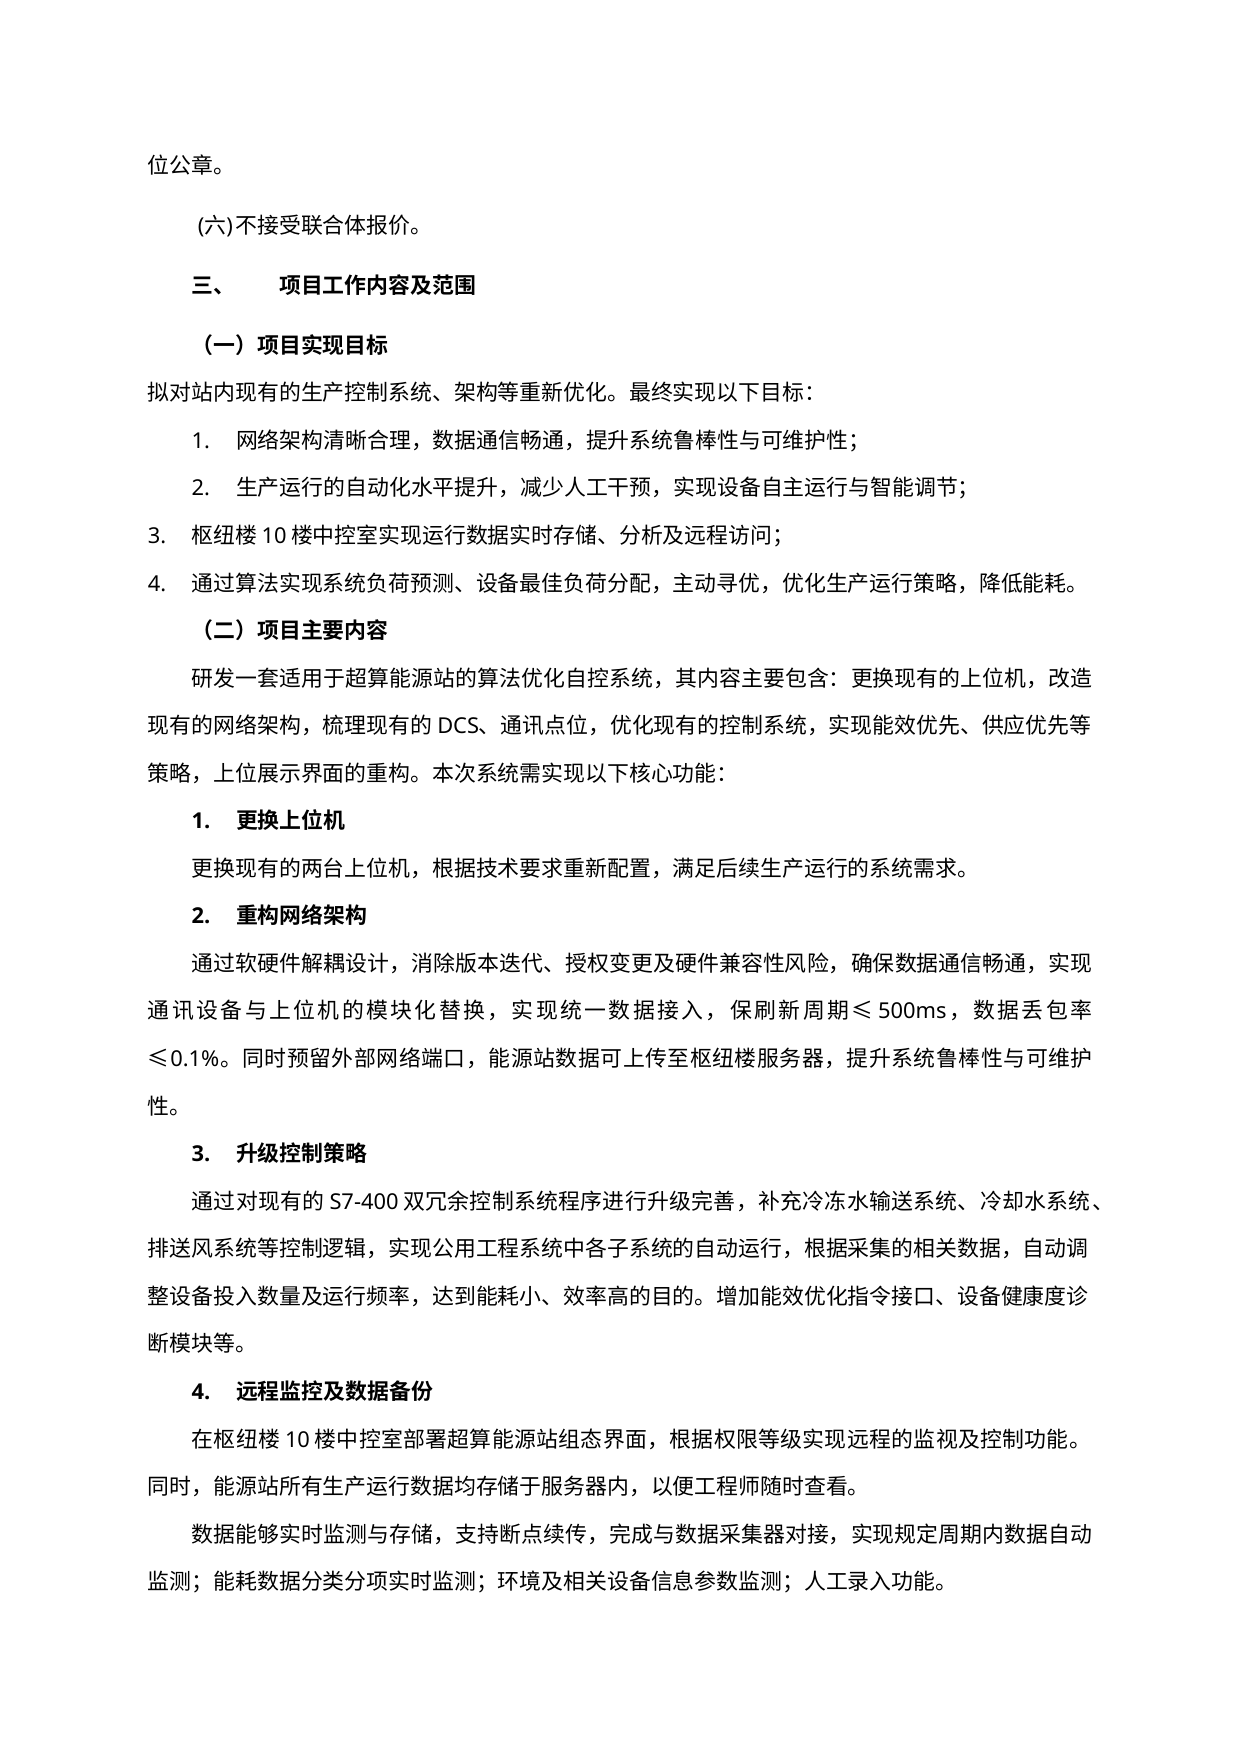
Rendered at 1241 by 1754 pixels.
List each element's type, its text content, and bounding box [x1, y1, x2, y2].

list 不接受联合体报价。 [148, 208, 1092, 239]
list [148, 148, 1092, 179]
list 升级控制策略 [191, 1136, 1092, 1168]
list 拟对站内现有的生产控制系统、架构等重新优化。最终实现以下目标： [148, 375, 1092, 407]
list 项目实现目标 [148, 328, 1092, 359]
list 重构网络架构 [191, 898, 1092, 930]
list 枢纽楼10楼中控室实现运行数据实时存储、分析及远程访问； [148, 518, 1092, 550]
list 网络架构清晰合理，数据通信畅通，提升系统鲁棒性与可维护性； [191, 423, 1092, 454]
list 更换上位机 [191, 803, 1092, 835]
text 更换现有的两台上位机，根据技术要求重新配置，满足后续生产运行的系统需求。 [148, 851, 1092, 883]
list 远程监控及数据备份 [191, 1374, 1092, 1406]
list 项目主要内容 [148, 613, 1092, 645]
text 通过软硬件解耦设计，消除版本迭代、授权变更及硬件兼容性风险，确保数据通信畅通，实现通讯设备与上位机的模块化替换，实现统一数据接入，保刷新周期≤500ms，数据丢包率≤0.1%。同时预留外部网络端口，能源站数据可上传至枢纽楼服务器，提升系统鲁棒性与可维护性。 [148, 946, 1092, 1120]
text 在枢纽楼10楼中控室部署超算能源站组态界面，根据权限等级实现远程的监视及控制功能。同时，能源站所有生产运行数据均存储于服务器内，以便工程师随时查看。 [148, 1422, 1092, 1501]
list 生产运行的自动化水平提升，减少人工干预，实现设备自主运行与智能调节； [191, 470, 1092, 502]
list 通过算法实现系统负荷预测、设备最佳负荷分配，主动寻优，优化生产运行策略，降低能耗。 [148, 566, 1092, 597]
text 数据能够实时监测与存储，支持断点续传，完成与数据采集器对接，实现规定周期内数据自动监测；能耗数据分类分项实时监测；环境及相关设备信息参数监测；人工录入功能。 [148, 1517, 1092, 1596]
text 研发一套适用于超算能源站的算法优化自控系统，其内容主要包含：更换现有的上位机，改造现有的网络架构，梳理现有的DCS、通讯点位，优化现有的控制系统，实现能效优先、供应优先等策略，上位展示界面的重构。本次系统需实现以下核心功能： [148, 661, 1092, 787]
list 项目工作内容及范围 [148, 268, 1092, 299]
text 通过对现有的S7-400双冗余控制系统程序进行升级完善，补充冷冻水输送系统、冷却水系统、排送风系统等控制逻辑，实现公用工程系统中各子系统的自动运行，根据采集的相关数据，自动调整设备投入数量及运行频率，达到能耗小、效率高的目的。增加能效优化指令接口、设备健康度诊断模块等。 [148, 1184, 1092, 1358]
